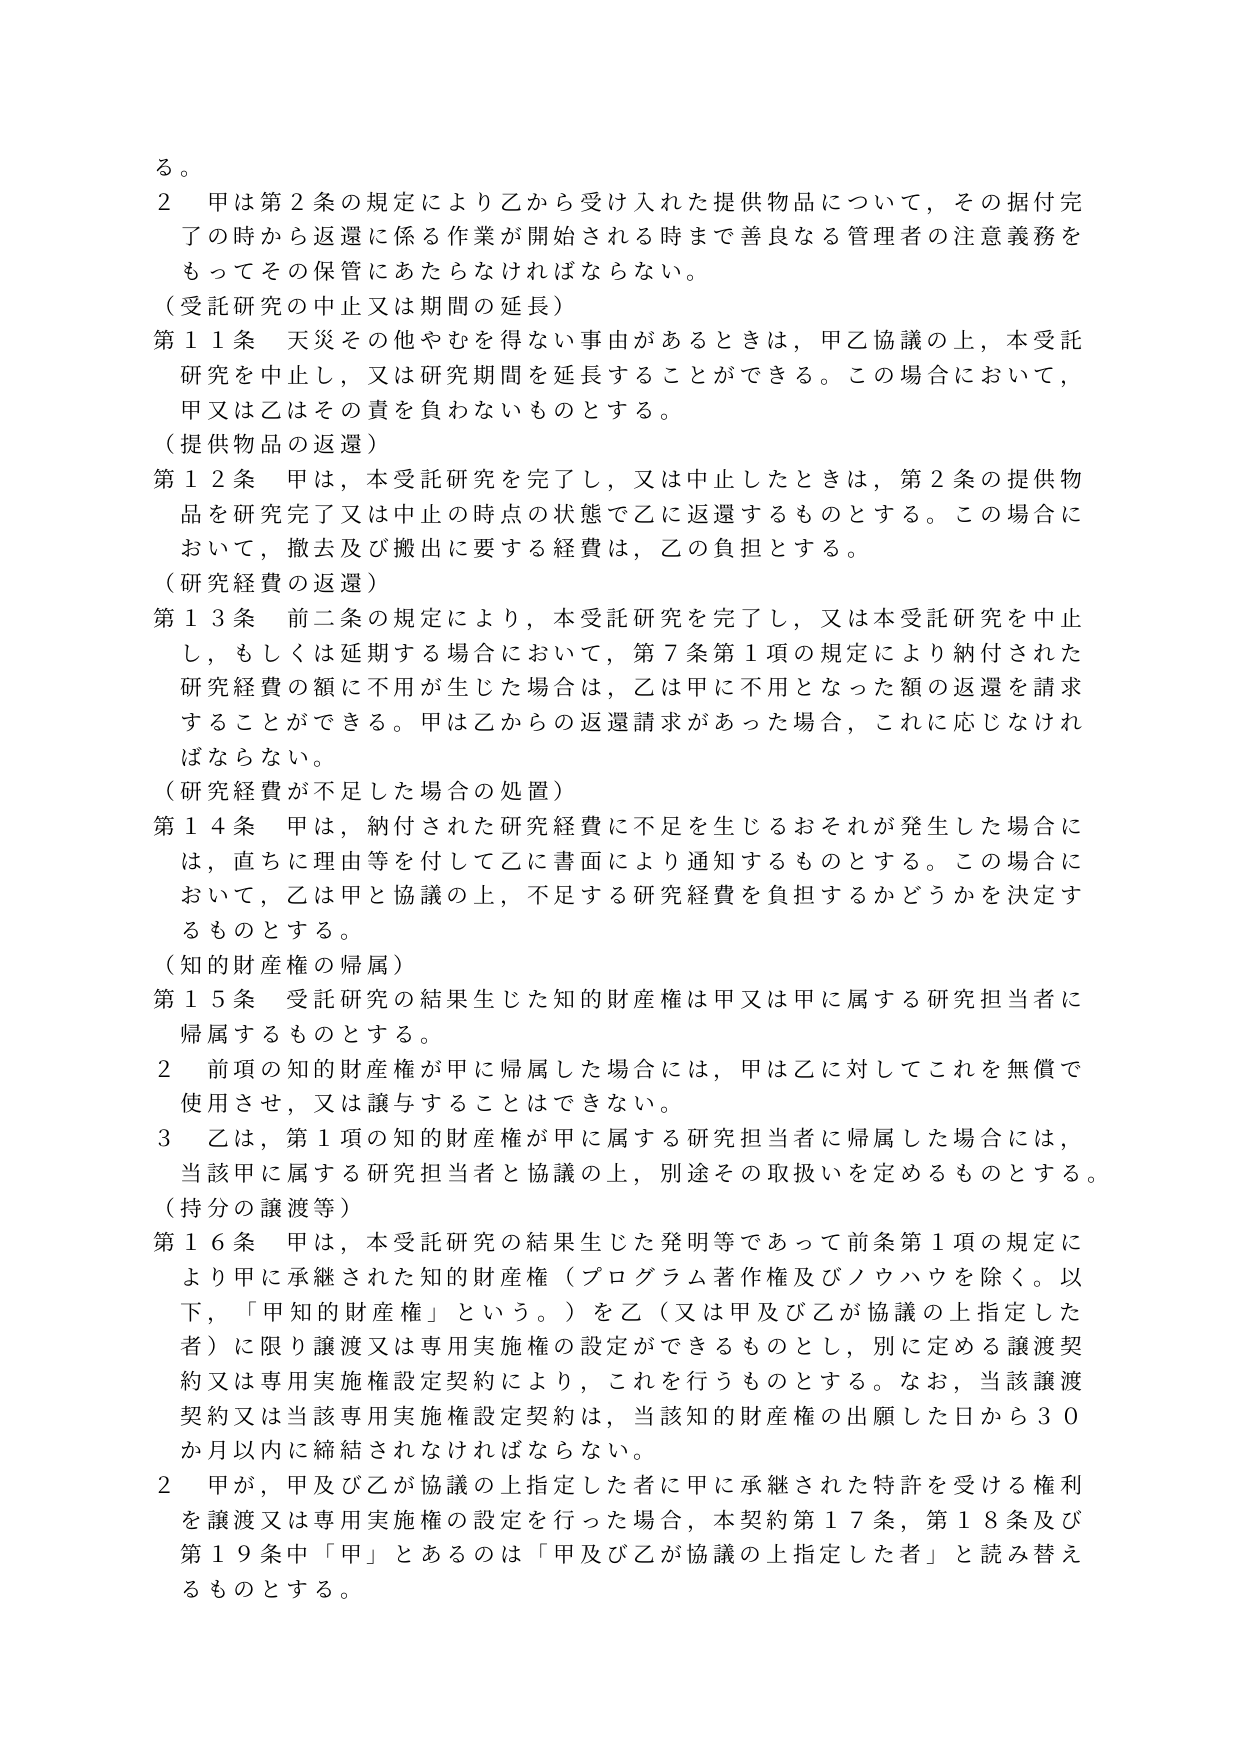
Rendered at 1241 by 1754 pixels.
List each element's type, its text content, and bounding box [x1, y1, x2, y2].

text ２ 甲が，甲及び乙が協議の上指定した者に甲に承継された特許を受ける権利を譲渡又は専用実施権の設定を行った場合，本契約第１７条，第１８条及び第１９条中「甲」とあるのは「甲及び乙が協議の上指定した者」と読み替えるものとする。 [153, 1467, 1087, 1605]
text （研究経費の返還） [153, 565, 1087, 599]
text （研究経費が不足した場合の処置） [153, 773, 1087, 808]
text 第１１条 天災その他やむを得ない事由があるときは，甲乙協議の上，本受託研究を中止し，又は研究期間を延長することができる。この場合において，甲又は乙はその責を負わないものとする。 [153, 322, 1087, 426]
text 第１５条 受託研究の結果生じた知的財産権は甲又は甲に属する研究担当者に帰属するものとする。 [153, 981, 1087, 1050]
text 第１６条 甲は，本受託研究の結果生じた発明等であって前条第１項の規定により甲に承継された知的財産権（プログラム著作権及びノウハウを除く。以下，「甲知的財産権」という。）を乙（又は甲及び乙が協議の上指定した者）に限り譲渡又は専用実施権の設定ができるものとし，別に定める譲渡契約又は専用実施権設定契約により，これを行うものとする。なお，当該譲渡契約又は当該専用実施権設定契約は，当該知的財産権の出願した日から３０か月以内に締結されなければならない。 [153, 1224, 1087, 1467]
text ２ 前項の知的財産権が甲に帰属した場合には，甲は乙に対してこれを無償で使用させ，又は譲与することはできない。 [153, 1050, 1087, 1120]
text ２ 甲は第２条の規定により乙から受け入れた提供物品について，その据付完了の時から返還に係る作業が開始される時まで善良なる管理者の注意義務をもってその保管にあたらなければならない。 [153, 183, 1087, 287]
text 第１３条 前二条の規定により，本受託研究を完了し，又は本受託研究を中止し，もしくは延期する場合において，第７条第１項の規定により納付された研究経費の額に不用が生じた場合は，乙は甲に不用となった額の返還を請求することができる。甲は乙からの返還請求があった場合，これに応じなければならない。 [153, 599, 1087, 773]
text （持分の譲渡等） [153, 1189, 1087, 1224]
text ３ 乙は，第１項の知的財産権が甲に属する研究担当者に帰属した場合には，当該甲に属する研究担当者と協議の上，別途その取扱いを定めるものとする。 [153, 1120, 1087, 1189]
text （知的財産権の帰属） [153, 946, 1087, 981]
text （受託研究の中止又は期間の延長） [153, 287, 1087, 322]
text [153, 148, 1087, 183]
text （提供物品の返還） [153, 426, 1087, 461]
text 第１２条 甲は，本受託研究を完了し，又は中止したときは，第２条の提供物品を研究完了又は中止の時点の状態で乙に返還するものとする。この場合において，撤去及び搬出に要する経費は，乙の負担とする。 [153, 461, 1087, 565]
text 第１４条 甲は，納付された研究経費に不足を生じるおそれが発生した場合には，直ちに理由等を付して乙に書面により通知するものとする。この場合において，乙は甲と協議の上，不足する研究経費を負担するかどうかを決定するものとする。 [153, 808, 1087, 946]
